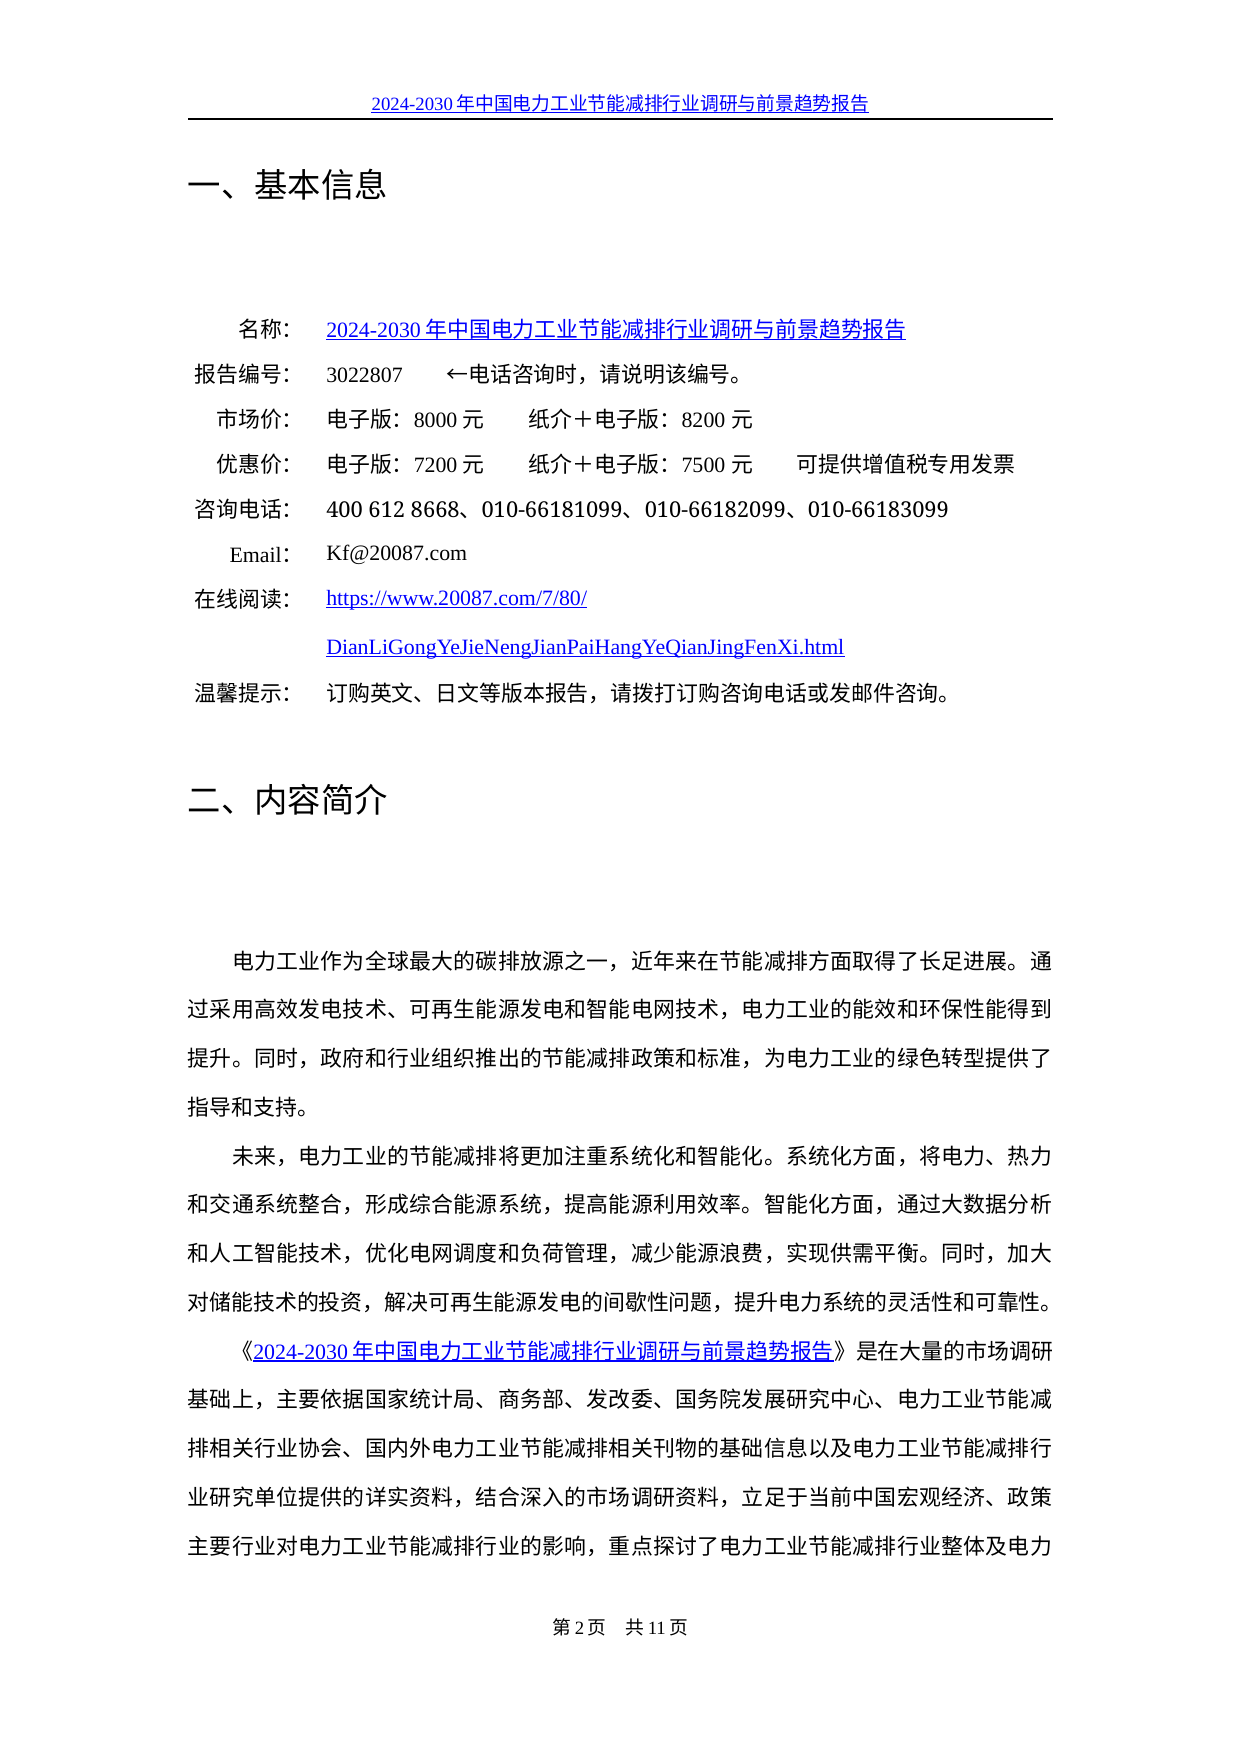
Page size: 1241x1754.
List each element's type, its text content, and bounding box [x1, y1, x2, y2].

title 二、内容简介 [187, 766, 1053, 831]
table_cell [315, 582, 1073, 675]
table_cell 订购英文、日文等版本报告，请拨打订购咨询电话或发邮件咨询。 [315, 675, 1073, 720]
table_cell 报告编号： [167, 357, 315, 402]
table_cell 3022807 ←电话咨询时，请说明该编号。 [315, 357, 1073, 402]
title 一、基本信息 [187, 150, 1053, 215]
table_cell Kf@20087.com [315, 537, 1073, 582]
table_cell 市场价： [167, 402, 315, 447]
table_cell 电子版：8000 元 纸介＋电子版：8200 元 [315, 402, 1073, 447]
table_cell 咨询电话： [167, 492, 315, 537]
table_cell 电子版：7200 元 纸介＋电子版：7500 元 可提供增值税专用发票 [315, 447, 1073, 492]
table_cell Email： [167, 537, 315, 582]
table_cell 400 612 8668、010-66181099、010-66182099、010-66183099 [315, 492, 1073, 537]
table_header 名称： [167, 312, 315, 357]
table_cell 优惠价： [167, 447, 315, 492]
table_header 2024-2030年中国电力工业节能减排行业调研与前景趋势报告 [315, 312, 1073, 357]
table_cell 在线阅读： [167, 582, 315, 675]
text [187, 943, 1053, 1561]
table_cell 温馨提示： [167, 675, 315, 720]
